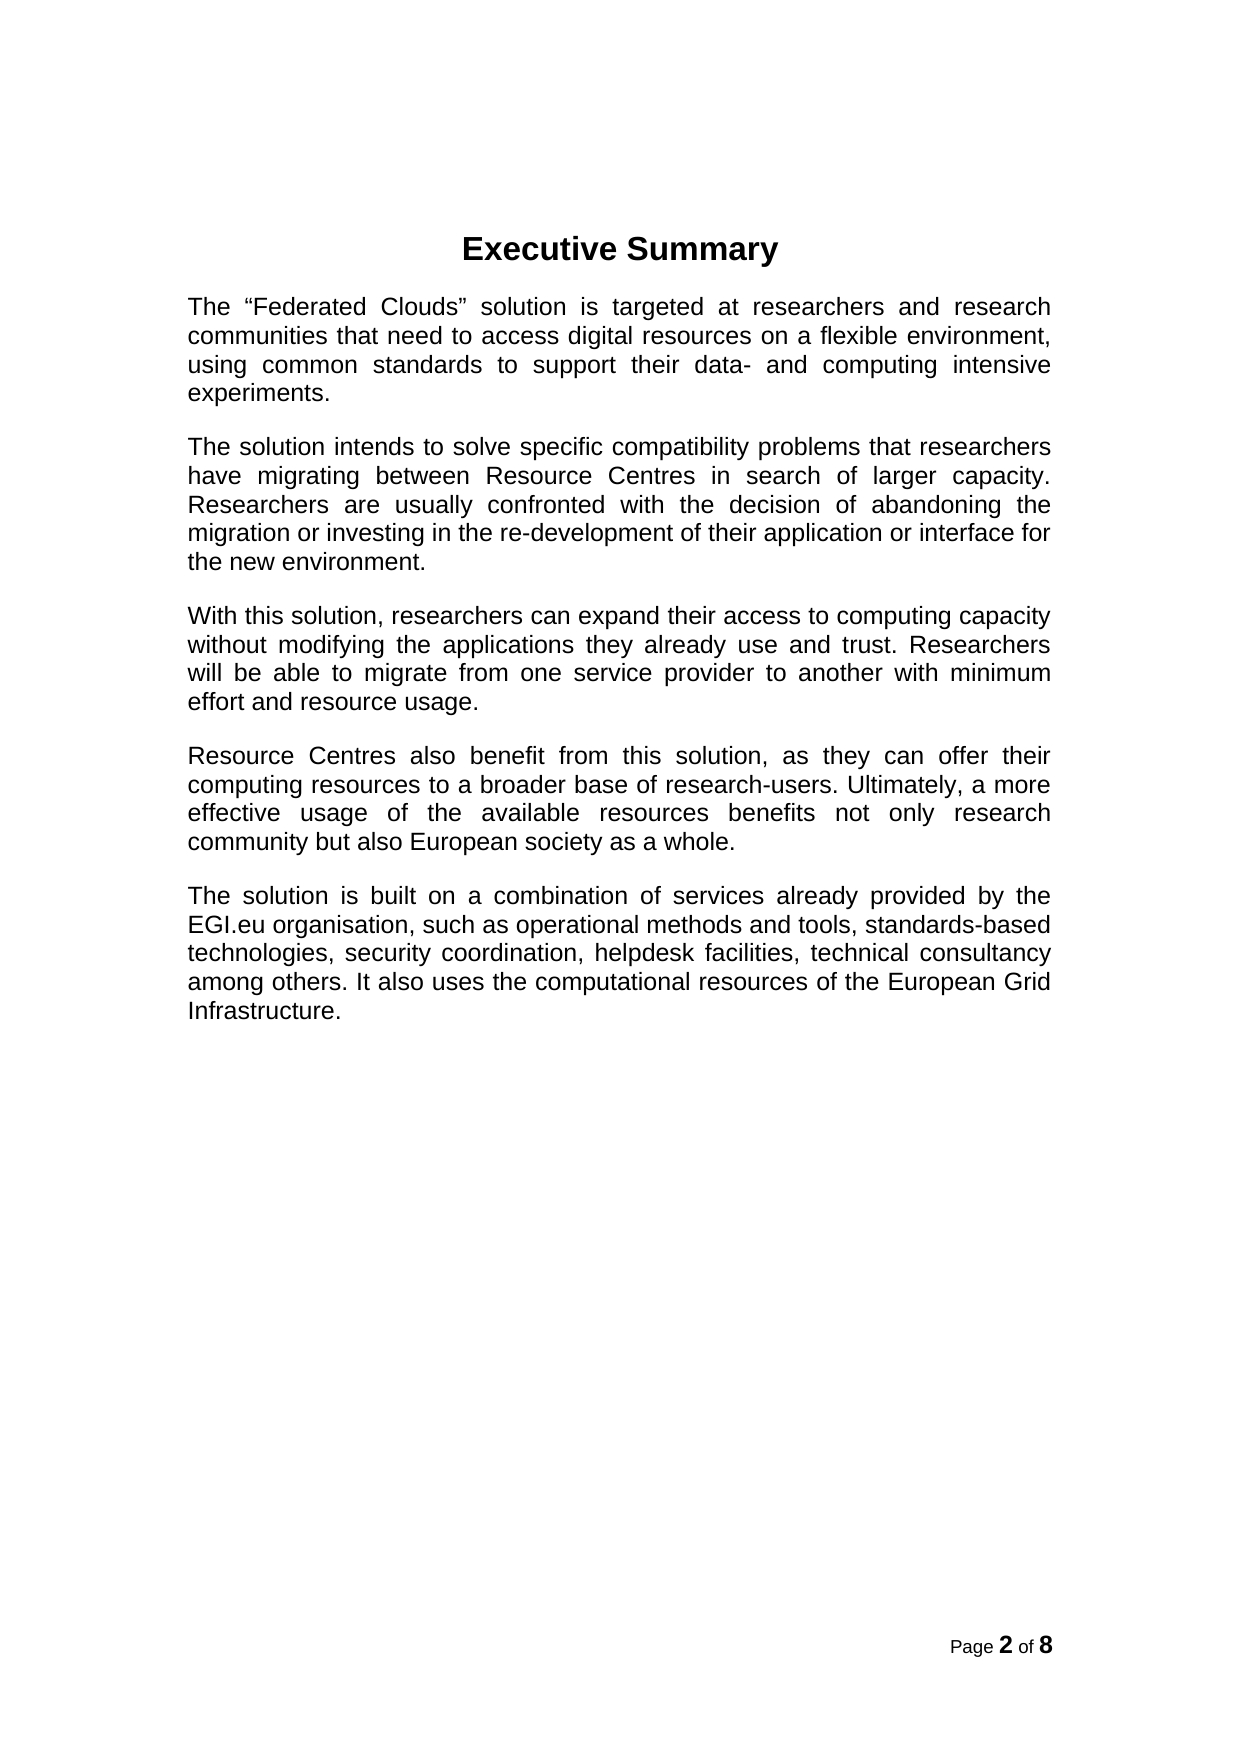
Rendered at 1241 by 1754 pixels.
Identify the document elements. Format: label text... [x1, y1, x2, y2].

text Executive Summary [187, 229, 1053, 267]
text The “Federated Clouds” solution is targeted at researchers and research communities that need to access digital resources on a flexible environment, using common standards to support their data- and computing intensive experiments. [187, 292, 1053, 407]
text Resource Centres also benefit from this solution, as they can offer their computing resources to a broader base of research-users. Ultimately, a more effective usage of the available resources benefits not only research community but also European society as a whole. [187, 741, 1053, 856]
text The solution intends to solve specific compatibility problems that researchers have migrating between Resource Centres in search of larger capacity. Researchers are usually confronted with the decision of abandoning the migration or investing in the re-development of their application or interface for the new environment. [187, 432, 1053, 576]
text The solution is built on a combination of services already provided by the EGI.eu organisation, such as operational methods and tools, standards-based technologies, security coordination, helpdesk facilities, technical consultancy among others. It also uses the computational resources of the European Grid Infrastructure. [187, 881, 1053, 1025]
text With this solution, researchers can expand their access to computing capacity without modifying the applications they already use and trust. Researchers will be able to migrate from one service provider to another with minimum effort and resource usage. [187, 601, 1053, 716]
